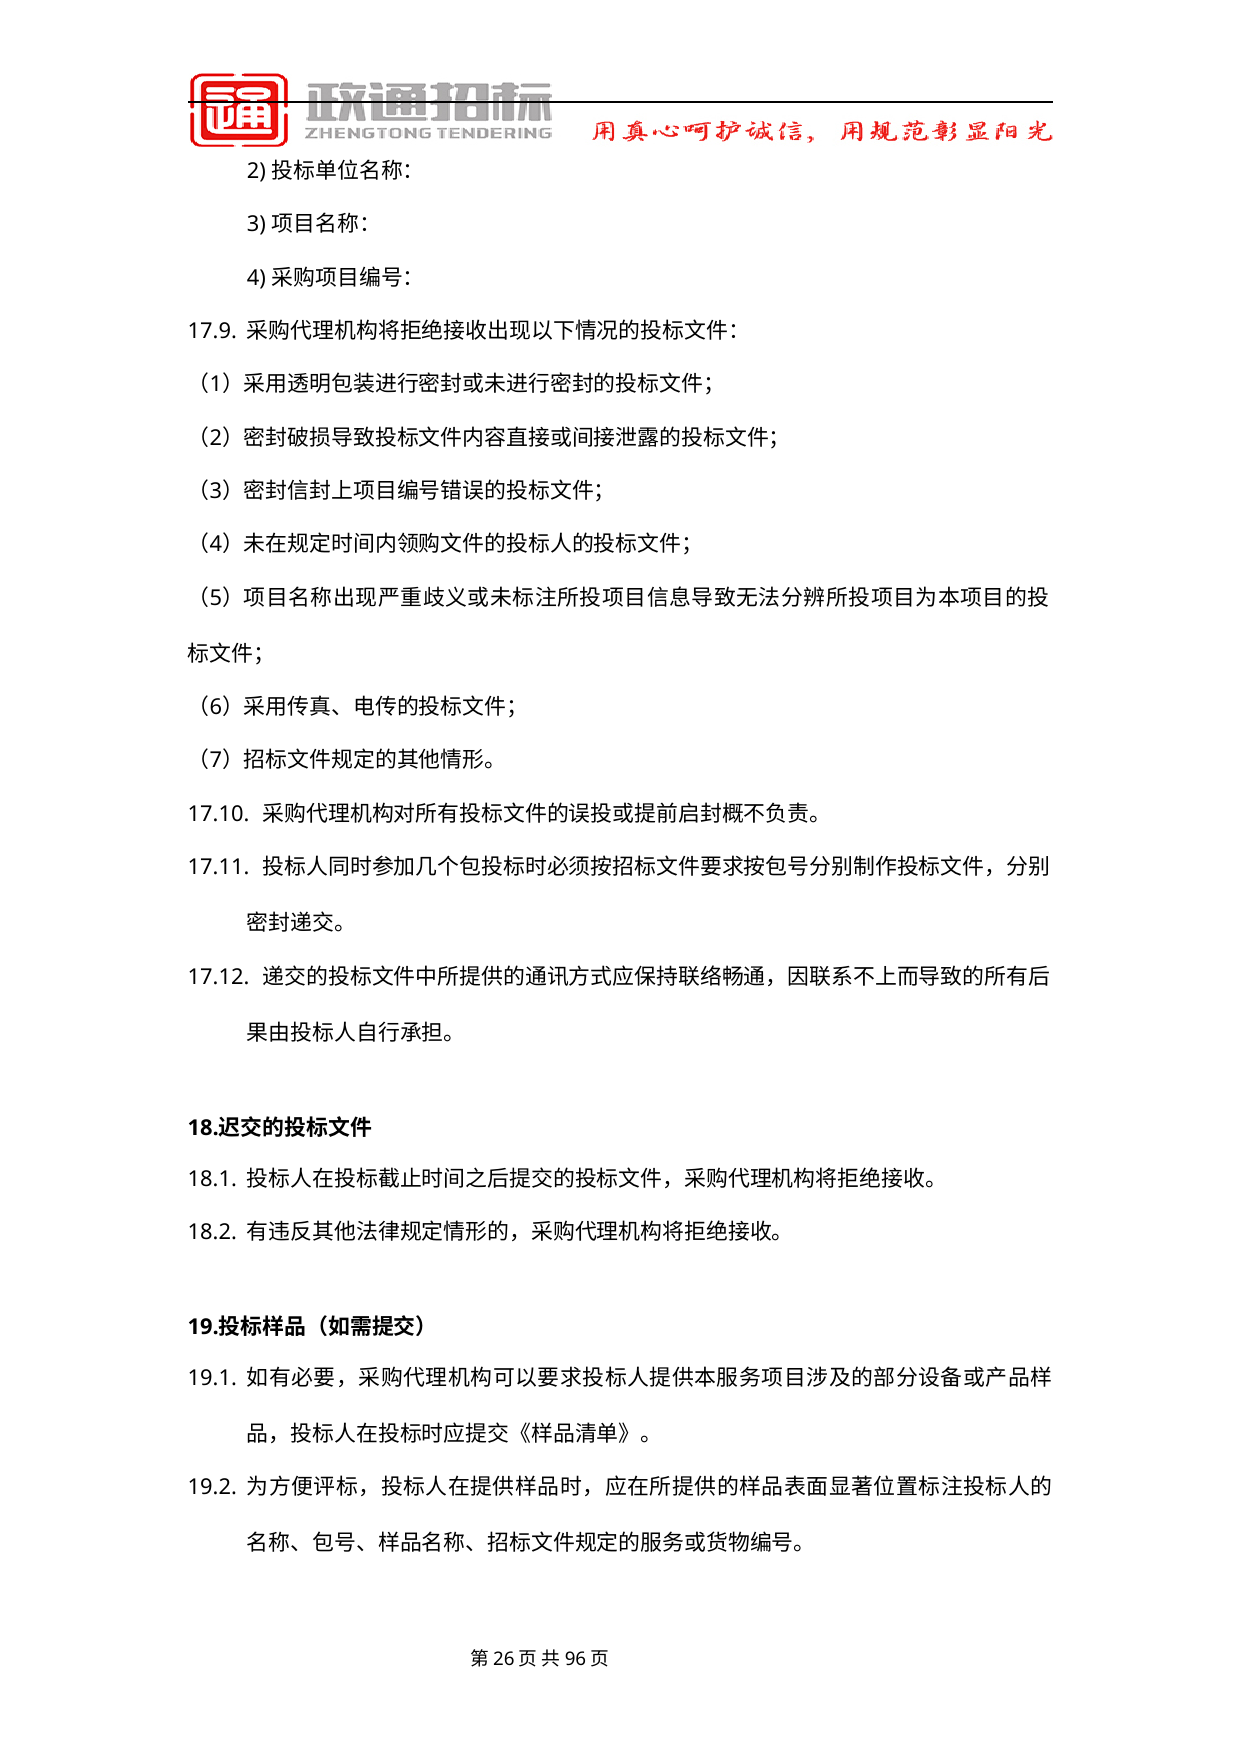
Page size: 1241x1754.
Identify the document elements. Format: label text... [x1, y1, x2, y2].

list 采用传真、电传的投标文件； [187, 686, 1053, 724]
picture [188, 73, 1053, 101]
list 如有必要，采购代理机构可以要求投标人提供本服务项目涉及的部分设备或产品样品，投标人在投标时应提交《样品清单》。 [187, 1357, 1053, 1450]
list 投标单位名称： [247, 150, 1053, 187]
subtitle 18.迟交的投标文件 [187, 1110, 1053, 1142]
list 采购代理机构将拒绝接收出现以下情况的投标文件： [187, 310, 1053, 347]
list 采购项目编号： [247, 257, 1053, 294]
list 为方便评标，投标人在提供样品时，应在所提供的样品表面显著位置标注投标人的名称、包号、样品名称、招标文件规定的服务或货物编号。 [187, 1466, 1053, 1560]
list 招标文件规定的其他情形。 [187, 739, 1053, 777]
list 采用透明包装进行密封或未进行密封的投标文件； [187, 363, 1053, 401]
list 投标人在投标截止时间之后提交的投标文件，采购代理机构将拒绝接收。 [187, 1158, 1053, 1195]
list 未在规定时间内领购文件的投标人的投标文件； [187, 523, 1053, 561]
subtitle 19.投标样品（如需提交） [187, 1309, 1053, 1341]
list 密封信封上项目编号错误的投标文件； [187, 470, 1053, 507]
list 递交的投标文件中所提供的通讯方式应保持联络畅通，因联系不上而导致的所有后果由投标人自行承担。 [187, 956, 1053, 1049]
list 投标人同时参加几个包投标时必须按招标文件要求按包号分别制作投标文件，分别密封递交。 [187, 846, 1053, 940]
picture [188, 103, 1053, 147]
list 有违反其他法律规定情形的，采购代理机构将拒绝接收。 [187, 1211, 1053, 1248]
list 密封破损导致投标文件内容直接或间接泄露的投标文件； [187, 417, 1053, 454]
list 项目名称： [247, 203, 1053, 241]
list 采购代理机构对所有投标文件的误投或提前启封概不负责。 [187, 793, 1053, 830]
list 项目名称出现严重歧义或未标注所投项目信息导致无法分辨所投项目为本项目的投标文件； [187, 577, 1053, 670]
